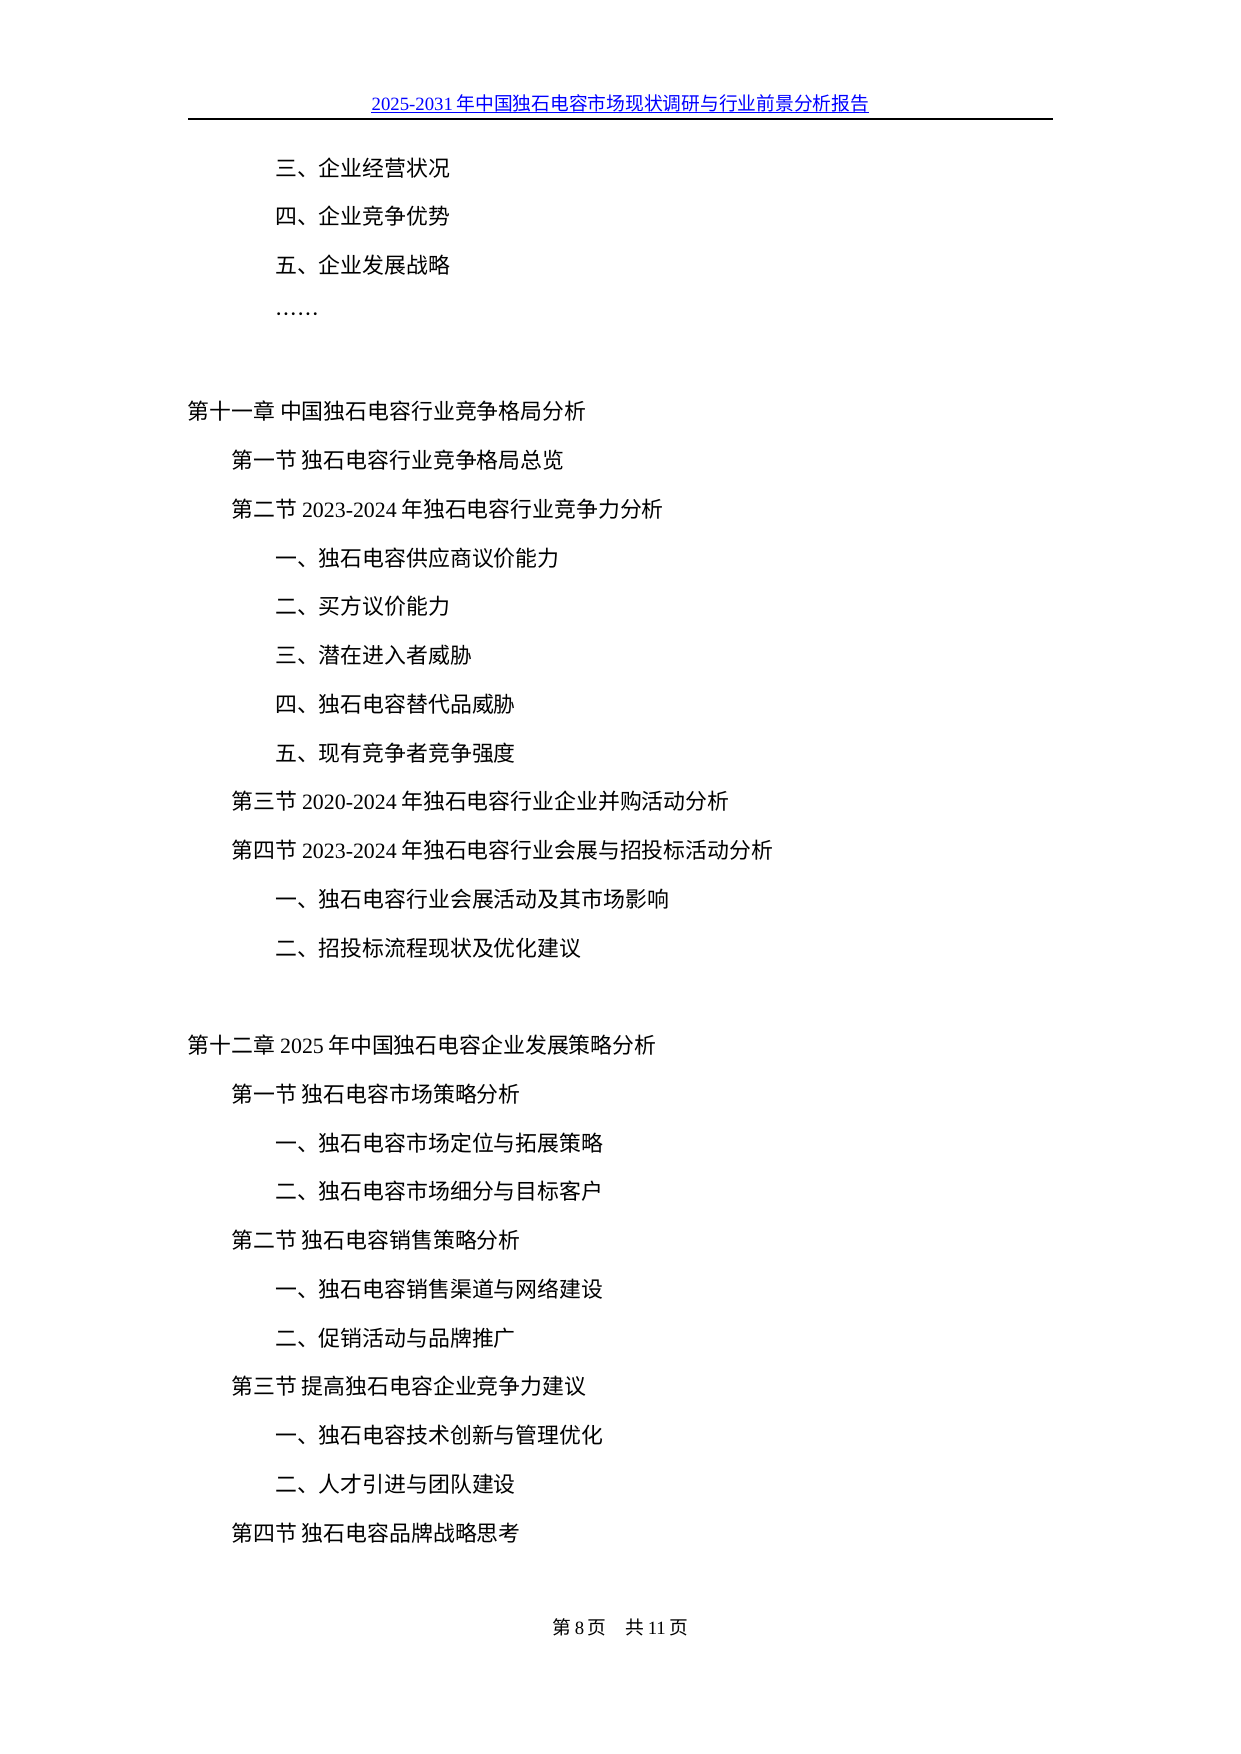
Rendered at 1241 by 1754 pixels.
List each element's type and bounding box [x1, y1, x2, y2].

text [187, 150, 1053, 1548]
